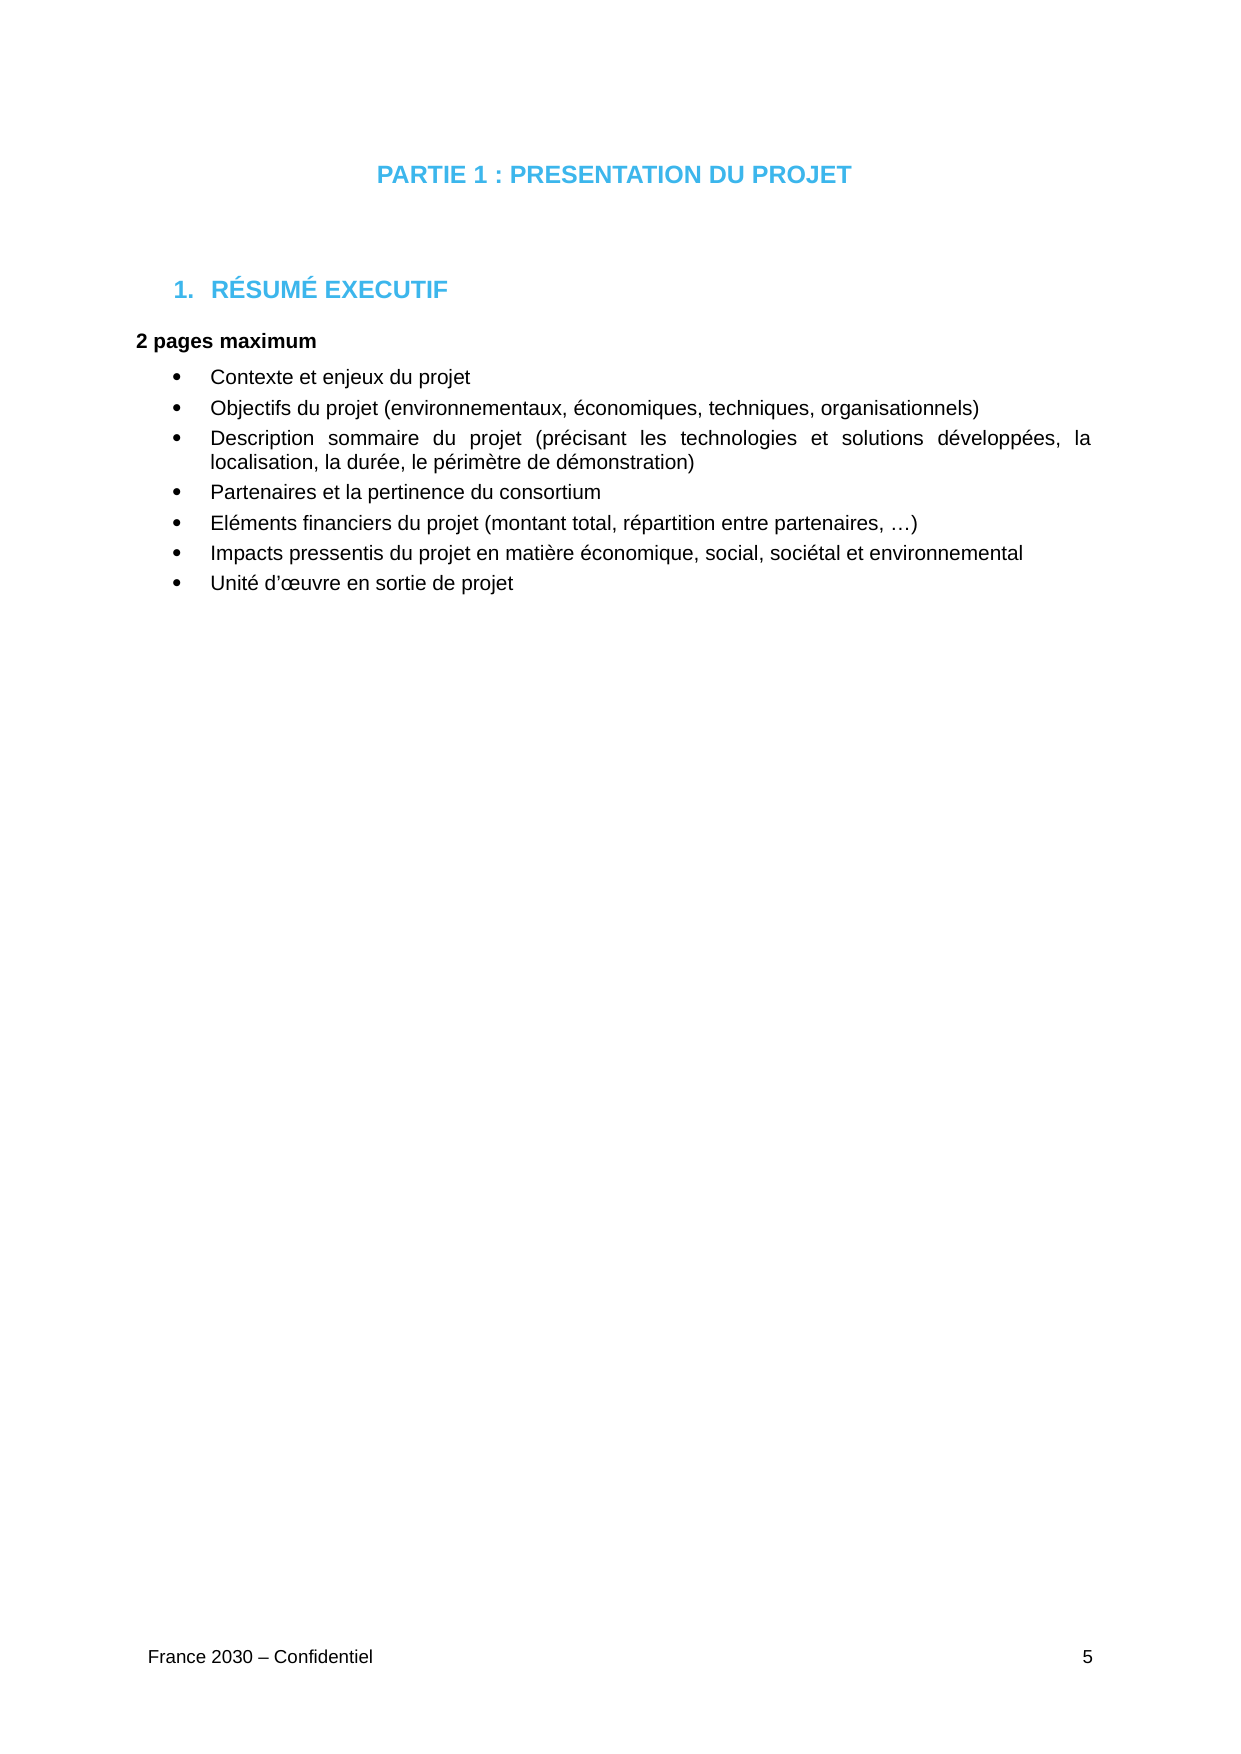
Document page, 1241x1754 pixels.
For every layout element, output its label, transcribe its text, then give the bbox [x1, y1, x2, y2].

list Unité d’œuvre en sortie de projet [173, 571, 1092, 595]
subtitle Résumé Executif [173, 275, 1092, 304]
text 2 pages maximum [136, 329, 1092, 353]
list Objectifs du projet (environnementaux, économiques, techniques, organisationnels) [173, 396, 1092, 419]
list Partenaires et la pertinence du consortium [173, 480, 1092, 504]
list Description sommaire du projet (précisant les technologies et solutions développées, la localisation, la durée, le périmètre de démonstration) [173, 426, 1092, 474]
list Eléments financiers du projet (montant total, répartition entre partenaires, …) [173, 510, 1092, 534]
list Impacts pressentis du projet en matière économique, social, sociétal et environnemental [173, 541, 1092, 565]
list Contexte et enjeux du projet [173, 365, 1092, 389]
subtitle PARTIE 1 : PRESENTATION DU PROJET [136, 160, 1092, 188]
